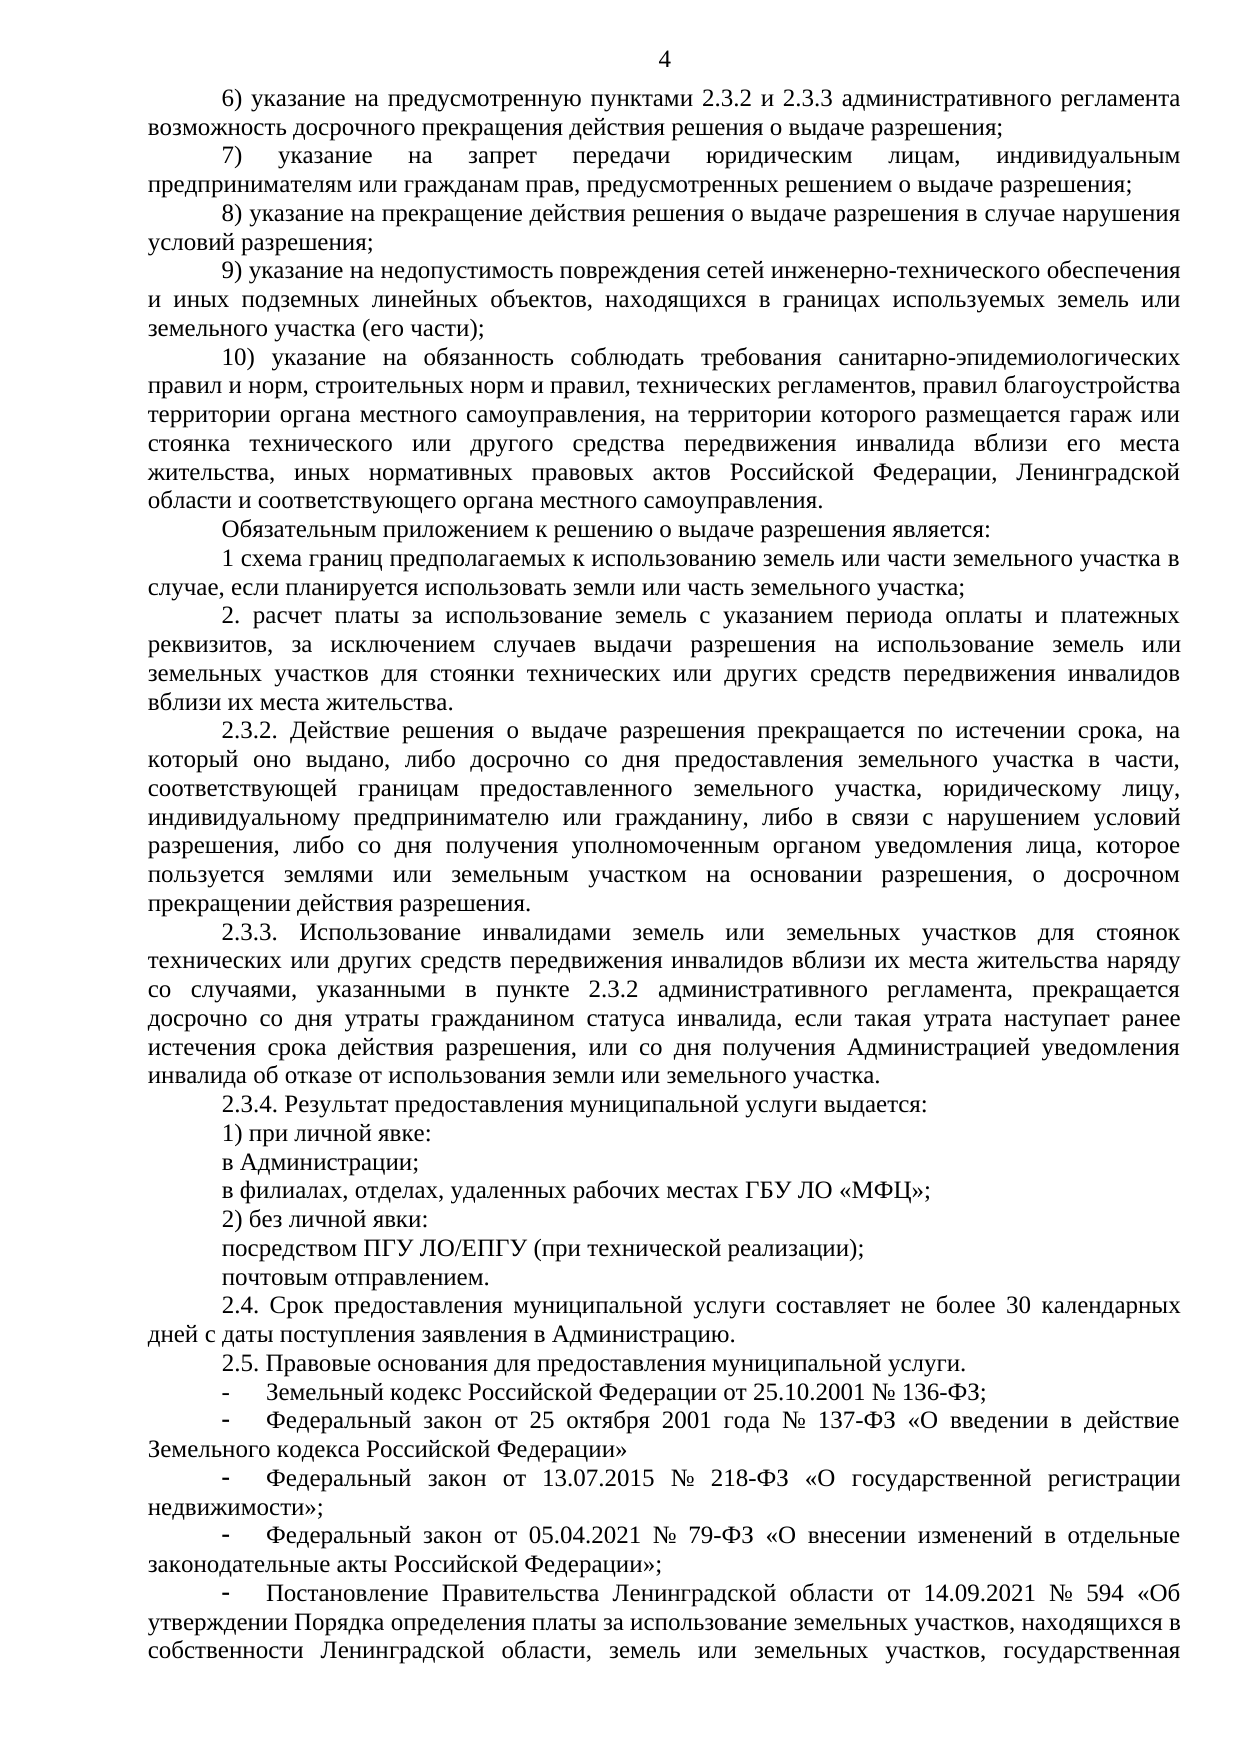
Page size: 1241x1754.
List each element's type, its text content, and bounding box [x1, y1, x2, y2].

text 7) указание на запрет передачи юридическим лицам, индивидуальным предпринимателям или гражданам прав, предусмотренных решением о выдаче разрешения; [148, 141, 1181, 198]
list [148, 1578, 1181, 1664]
list Федеральный закон от 13.07.2015 № 218-ФЗ «О государственной регистрации недвижимости»; [148, 1463, 1181, 1521]
list Федеральный закон от 05.04.2021 № 79-ФЗ «О внесении изменений в отдельные законодательные акты Российской Федерации»; [148, 1521, 1181, 1578]
text 8) указание на прекращение действия решения о выдаче разрешения в случае нарушения условий разрешения; [148, 198, 1181, 256]
text 2.5. Правовые основания для предоставления муниципальной услуги. [148, 1348, 1181, 1377]
text 10) указание на обязанность соблюдать требования санитарно-эпидемиологических правил и норм, строительных норм и правил, технических регламентов, правил благоустройства территории органа местного самоуправления, на территории которого размещается гараж или стоянка технического или другого средства передвижения инвалида вблизи его места жительства, иных нормативных правовых актов Российской Федерации, Ленинградской области и соответствующего органа местного самоуправления. [148, 342, 1181, 514]
text 2. расчет платы за использование земель с указанием периода оплаты и платежных реквизитов, за исключением случаев выдачи разрешения на использование земель или земельных участков для стоянки технических или других средств передвижения инвалидов вблизи их места жительства. [148, 601, 1181, 716]
text 9) указание на недопустимость повреждения сетей инженерно-технического обеспечения и иных подземных линейных объектов, находящихся в границах используемых земель или земельного участка (его части); [148, 256, 1181, 342]
text 1) при личной явке: [148, 1118, 1181, 1147]
text 2.3.4. Результат предоставления муниципальной услуги выдается: [148, 1089, 1181, 1118]
text 6) указание на предусмотренную пунктами 2.3.2 и 2.3.3 административного регламента возможность досрочного прекращения действия решения о выдаче разрешения; [148, 83, 1181, 141]
text в Администрации; [148, 1147, 1181, 1176]
text посредством ПГУ ЛО/ЕПГУ (при технической реализации); [148, 1233, 1181, 1262]
text 2.4. Срок предоставления муниципальной услуги составляет не более 30 календарных дней с даты поступления заявления в Администрацию. [148, 1291, 1181, 1348]
text - Земельный кодекс Российской Федерации от 25.10.2001 № 136-ФЗ; [148, 1377, 1181, 1406]
text 2.3.3. Использование инвалидами земель или земельных участков для стоянок технических или других средств передвижения инвалидов вблизи их места жительства наряду со случаями, указанными в пункте 2.3.2 административного регламента, прекращается досрочно со дня утраты гражданином статуса инвалида, если такая утрата наступает ранее истечения срока действия разрешения, или со дня получения Администрацией уведомления инвалида об отказе от использования земли или земельного участка. [148, 917, 1181, 1089]
text 2.3.2. Действие решения о выдаче разрешения прекращается по истечении срока, на который оно выдано, либо досрочно со дня предоставления земельного участка в части, соответствующей границам предоставленного земельного участка, юридическому лицу, индивидуальному предпринимателю или гражданину, либо в связи с нарушением условий разрешения, либо со дня получения уполномоченным органом уведомления лица, которое пользуется землями или земельным участком на основании разрешения, о досрочном прекращении действия разрешения. [148, 716, 1181, 917]
text 1 схема границ предполагаемых к использованию земель или части земельного участка в случае, если планируется использовать земли или часть земельного участка; [148, 543, 1181, 601]
text Обязательным приложением к решению о выдаче разрешения является: [148, 514, 1181, 543]
text в филиалах, отделах, удаленных рабочих местах ГБУ ЛО «МФЦ»; [148, 1176, 1181, 1204]
list Федеральный закон от 25 октября 2001 года № 137-ФЗ «О введении в действие Земельного кодекса Российской Федерации» [148, 1406, 1181, 1463]
text 2) без личной явки: [148, 1204, 1181, 1233]
text почтовым отправлением. [148, 1262, 1181, 1291]
